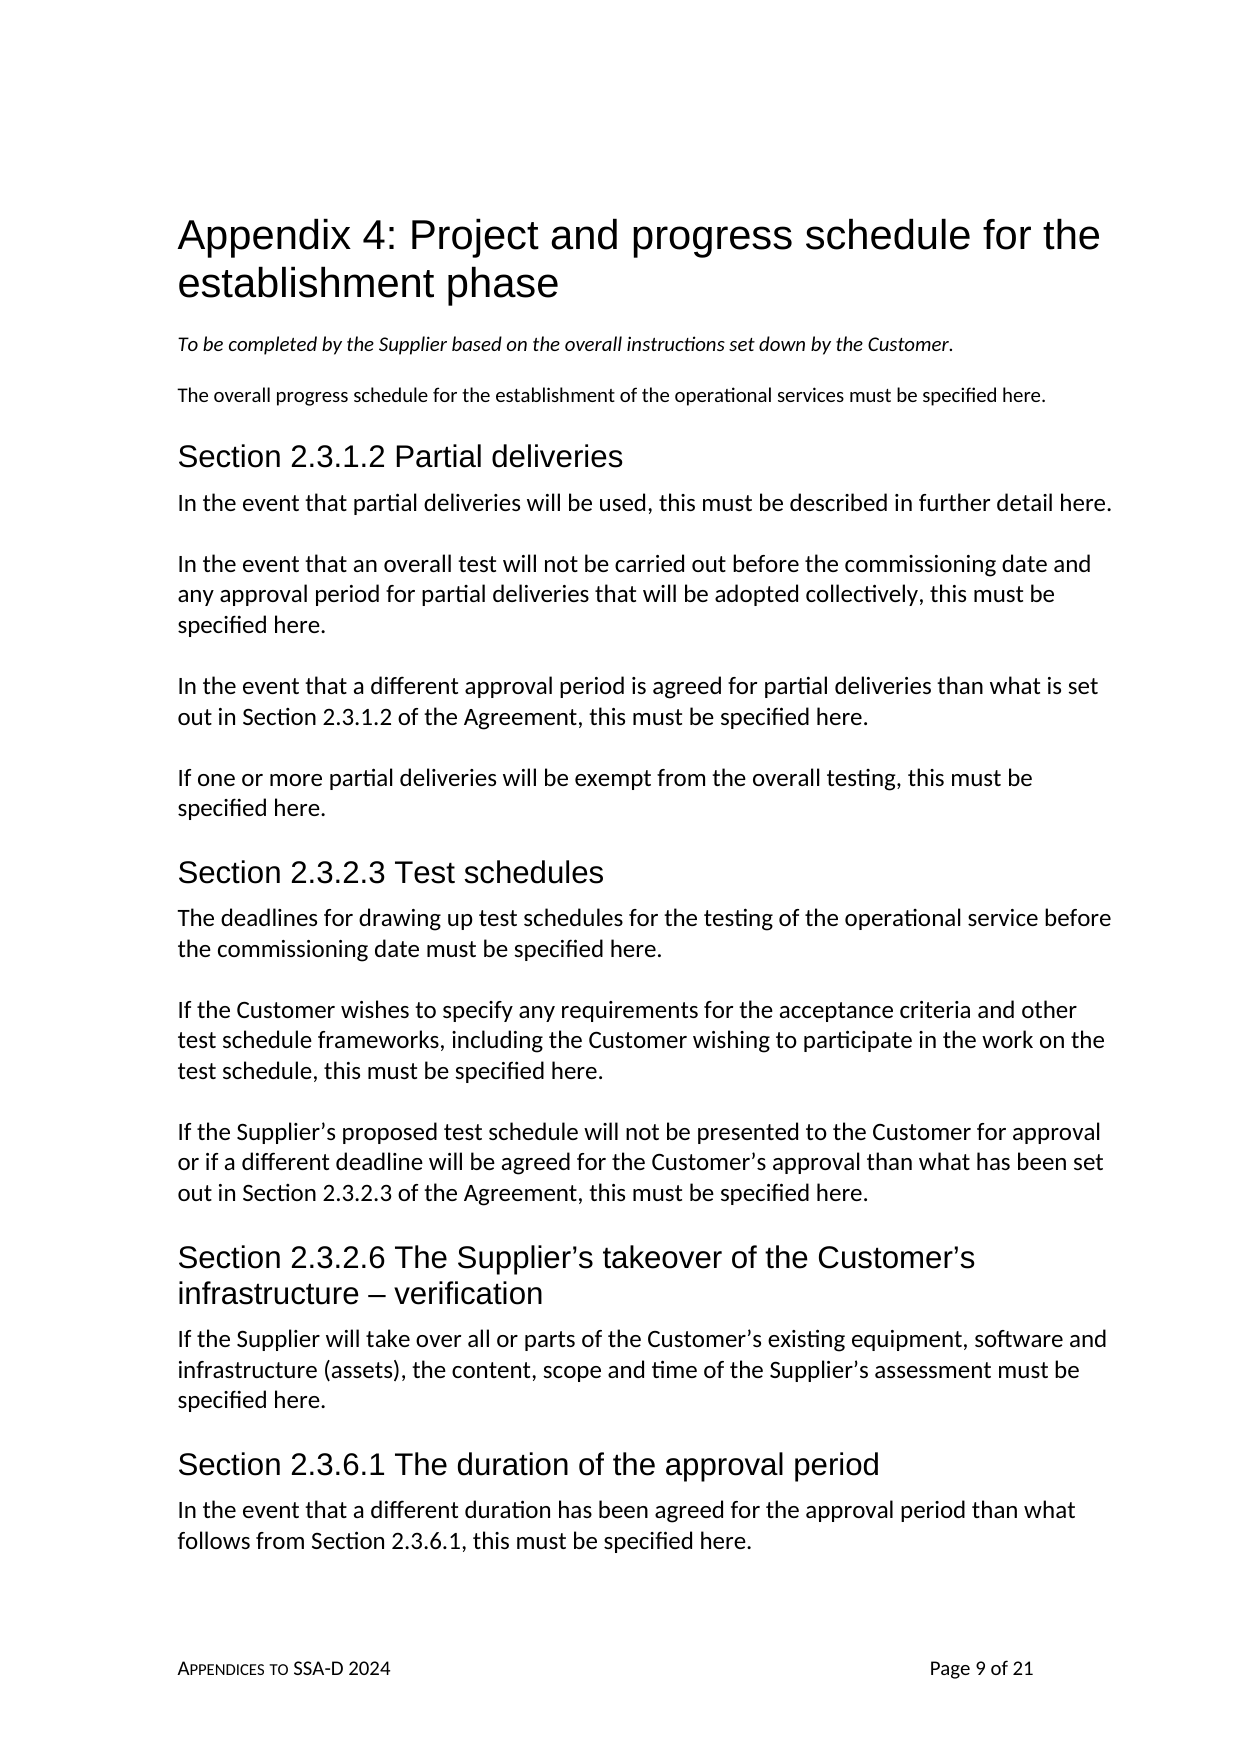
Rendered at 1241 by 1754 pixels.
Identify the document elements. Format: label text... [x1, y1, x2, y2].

text If the Customer wishes to specify any requirements for the acceptance criteria and other test schedule frameworks, including the Customer wishing to participate in the work on the test schedule, this must be specified here. [177, 994, 1122, 1086]
subtitle Section 2.3.2.6 The Supplier’s takeover of the Customer’s infrastructure – verification [177, 1239, 1122, 1311]
text If the Supplier’s proposed test schedule will not be presented to the Customer for approval or if a different deadline will be agreed for the Customer’s approval than what has been set out in Section 2.3.2.3 of the Agreement, this must be specified here. [177, 1116, 1122, 1208]
text In the event that a different approval period is agreed for partial deliveries than what is set out in Section 2.3.1.2 of the Agreement, this must be specified here. [177, 670, 1122, 731]
subtitle Section 2.3.1.2 Partial deliveries [177, 438, 1122, 474]
text In the event that a different duration has been agreed for the approval period than what follows from Section 2.3.6.1, this must be specified here. [177, 1494, 1122, 1556]
subtitle Section 2.3.2.3 Test schedules [177, 854, 1122, 890]
text In the event that an overall test will not be carried out before the commissioning date and any approval period for partial deliveries that will be adopted collectively, this must be specified here. [177, 548, 1122, 639]
subtitle Section 2.3.6.1 The duration of the approval period [177, 1446, 1122, 1482]
text The deadlines for drawing up test schedules for the testing of the operational service before the commissioning date must be specified here. [177, 902, 1122, 963]
subtitle Appendix 4: Project and progress schedule for the establishment phase [177, 210, 1122, 306]
text The overall progress schedule for the establishment of the operational services must be specified here. [177, 382, 1122, 407]
text If the Supplier will take over all or parts of the Customer’s existing equipment, software and infrastructure (assets), the content, scope and time of the Supplier’s assessment must be specified here. [177, 1323, 1122, 1415]
text In the event that partial deliveries will be used, this must be described in further detail here. [177, 487, 1122, 517]
text To be completed by the Supplier based on the overall instructions set down by the Customer. [177, 331, 1122, 356]
text If one or more partial deliveries will be exempt from the overall testing, this must be specified here. [177, 762, 1122, 823]
